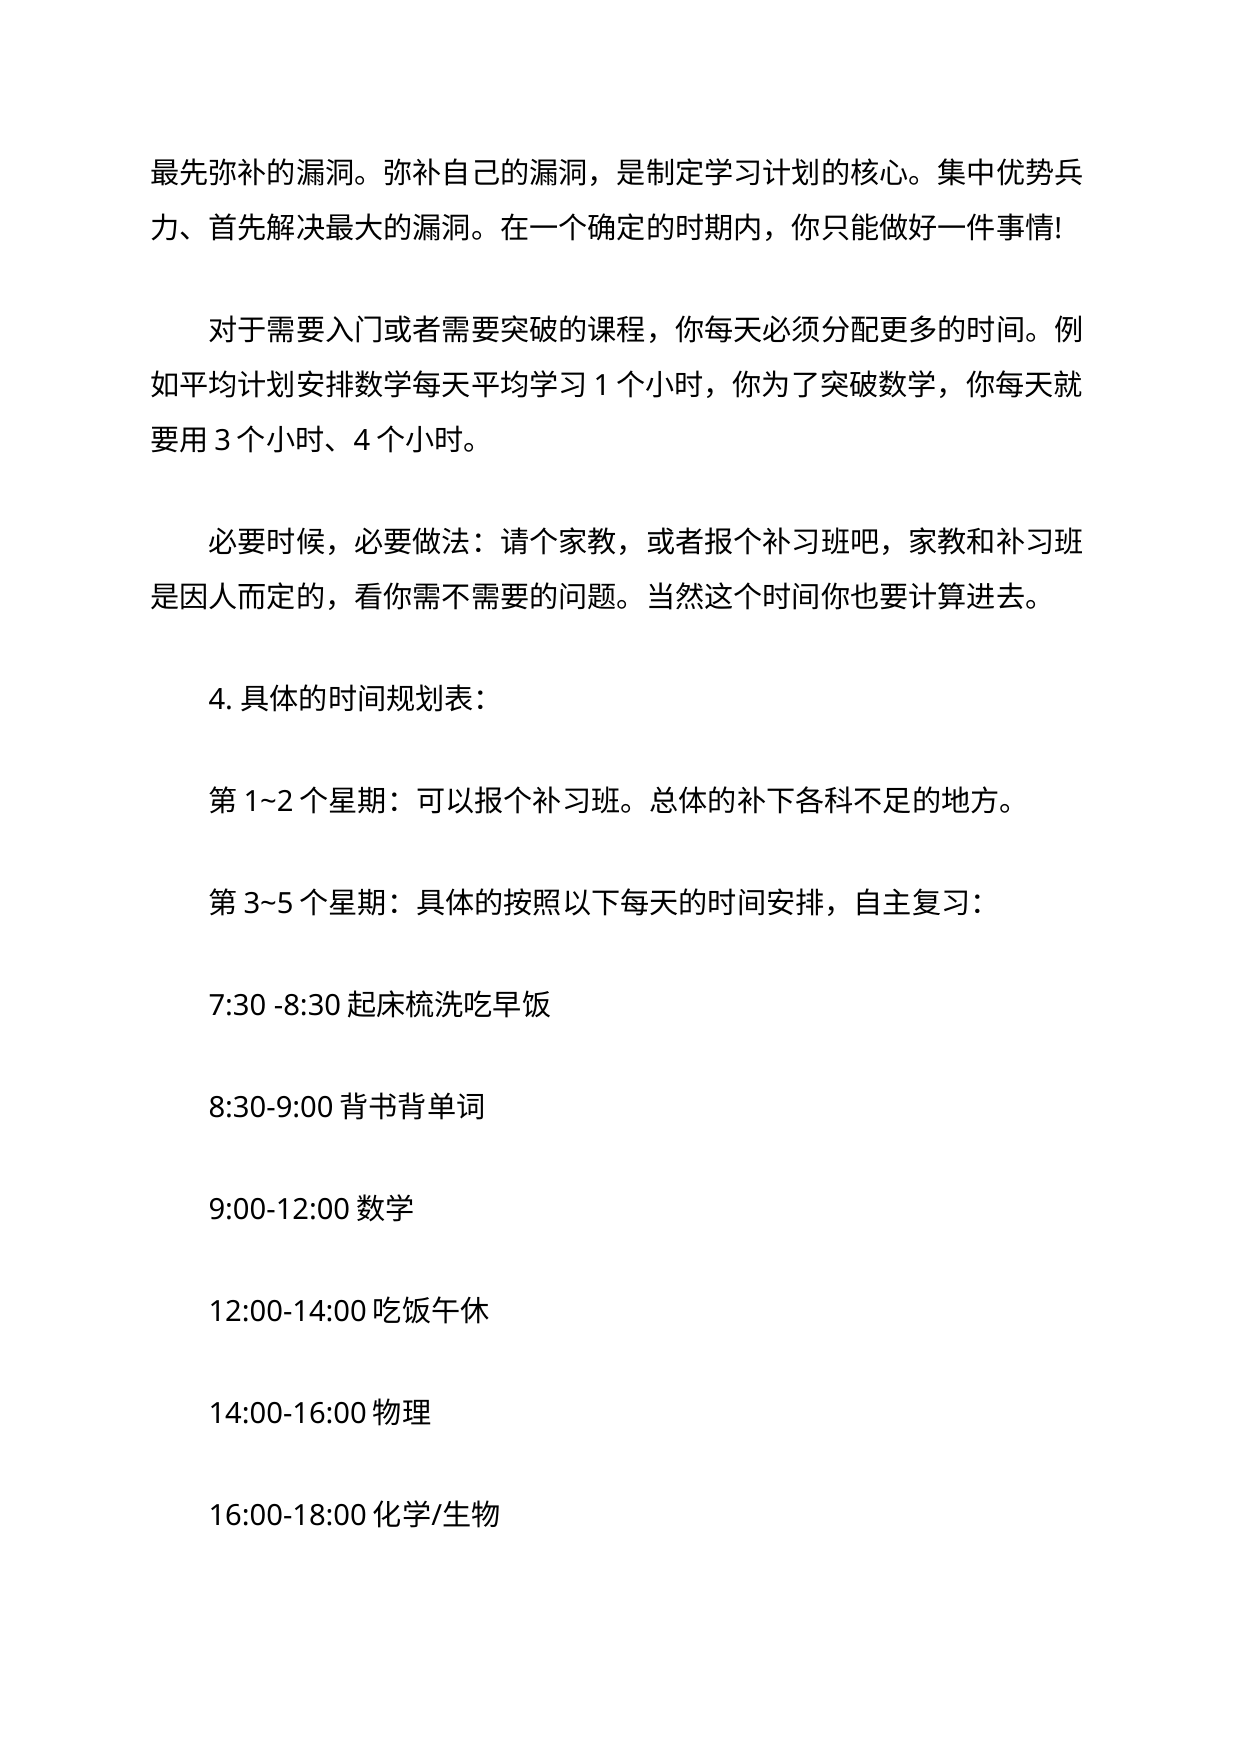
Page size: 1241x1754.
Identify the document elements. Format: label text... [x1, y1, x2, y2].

text 4. 具体的时间规划表： [150, 675, 1090, 718]
text 对于需要入门或者需要突破的课程，你每天必须分配更多的时间。例如平均计划安排数学每天平均学习1个小时，你为了突破数学，你每天就要用3个小时、4个小时。 [150, 307, 1090, 459]
text 必要时候，必要做法：请个家教，或者报个补习班吧，家教和补习班是因人而定的，看你需不需要的问题。当然这个时间你也要计算进去。 [150, 519, 1090, 616]
text 第1~2个星期：可以报个补习班。总体的补下各科不足的地方。 [150, 777, 1090, 820]
text 16:00-18:00化学/生物 [150, 1491, 1090, 1534]
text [150, 150, 1090, 247]
text 9:00-12:00数学 [150, 1185, 1090, 1228]
text 14:00-16:00物理 [150, 1389, 1090, 1432]
text 12:00-14:00吃饭午休 [150, 1287, 1090, 1330]
text 7:30 -8:30起床梳洗吃早饭 [150, 981, 1090, 1024]
text 第3~5个星期：具体的按照以下每天的时间安排，自主复习： [150, 879, 1090, 922]
text 8:30-9:00背书背单词 [150, 1083, 1090, 1126]
